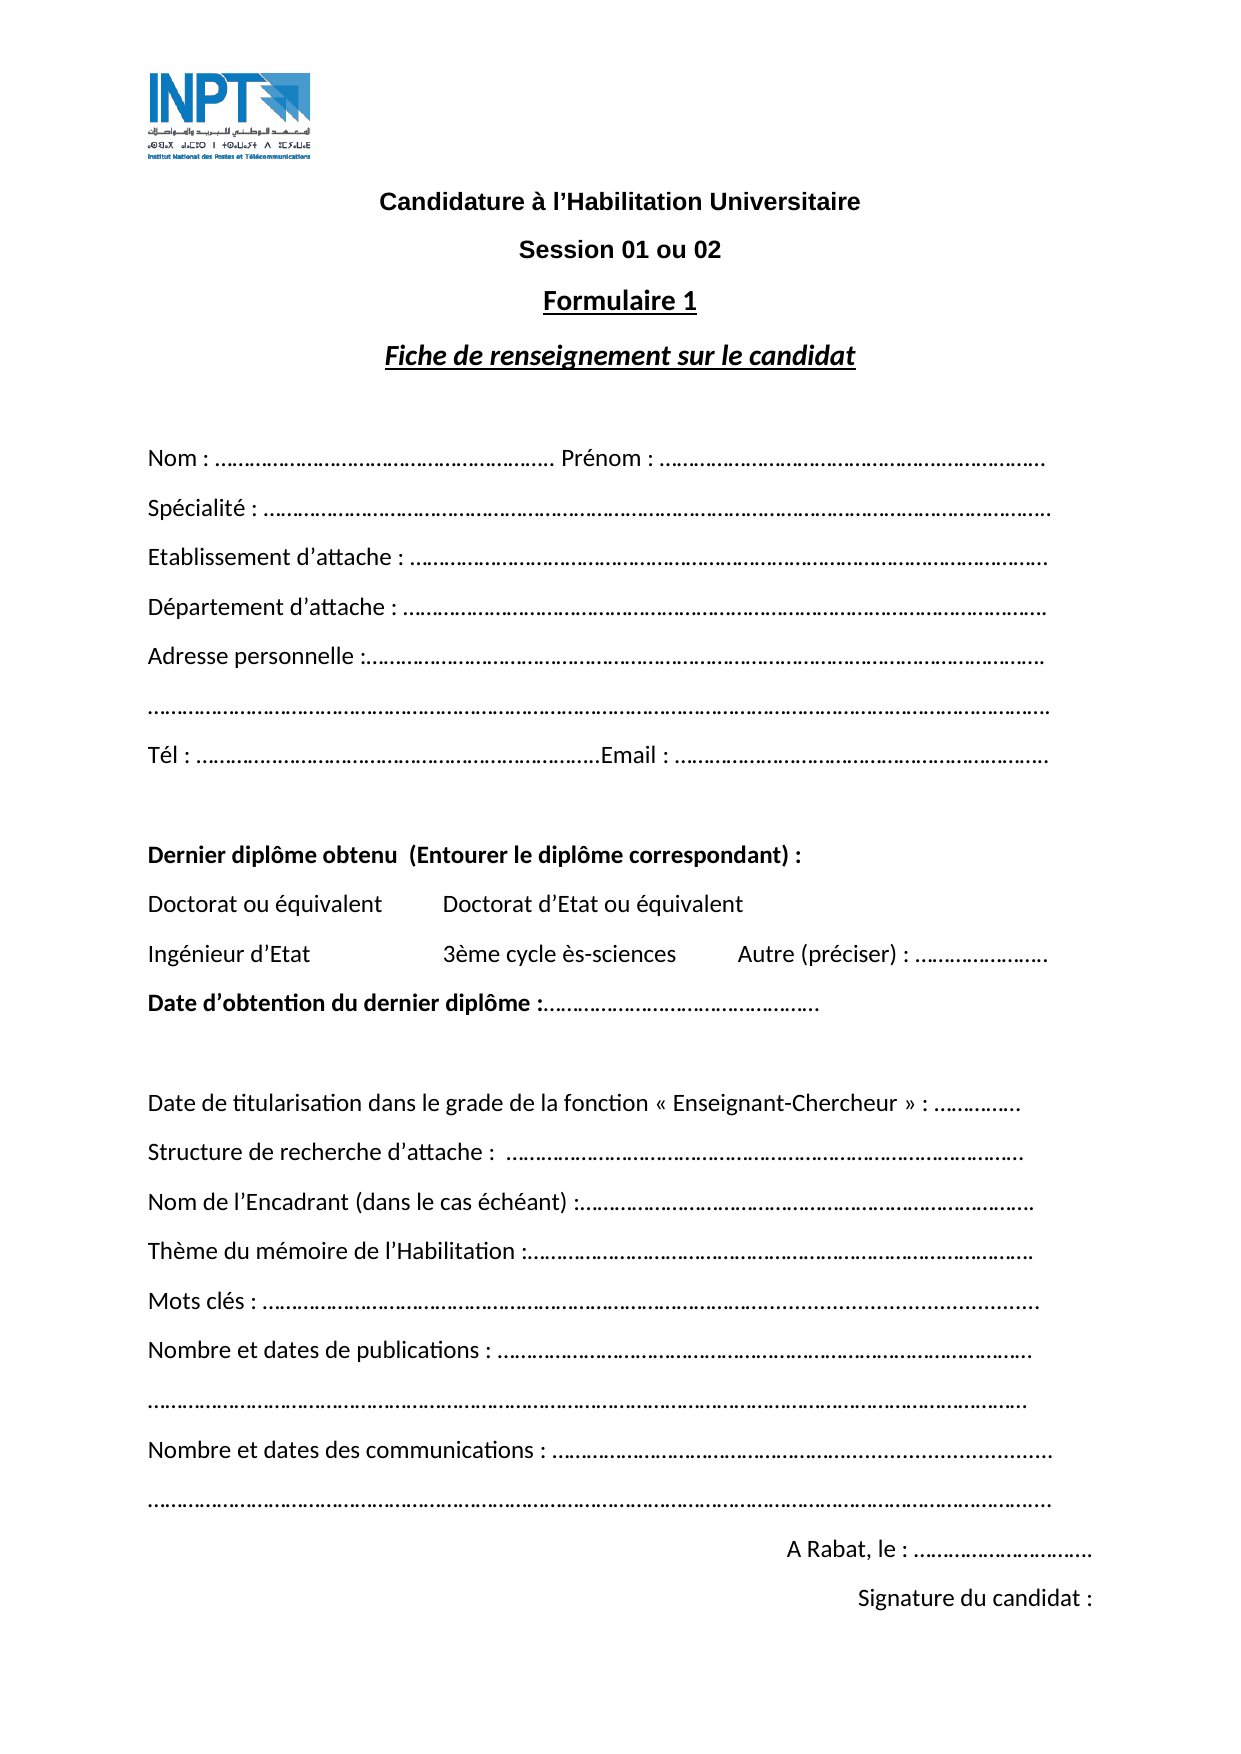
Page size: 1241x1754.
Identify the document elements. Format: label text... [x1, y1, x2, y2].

text ……………………………………………………………………………………………………………………………………….... [148, 1483, 1093, 1514]
picture [147, 73, 311, 159]
text Nombre et dates de publications : ………………………………………………………………………………… [148, 1335, 1093, 1365]
text Fiche de renseignement sur le candidat [148, 337, 1093, 373]
text A Rabat, le : …………………………. [148, 1533, 1093, 1563]
text Thème du mémoire de l’Habilitation :……………………………………………………………………………. [148, 1236, 1093, 1266]
text Formulaire 1 [148, 282, 1093, 318]
text Spécialité : ……………………………………………………………………………………………………………………….. [148, 492, 1093, 522]
text Nom de l’Encadrant (dans le cas échéant) :……………………………………………………………………. [148, 1186, 1093, 1216]
text Structure de recherche d’attache : ……………………………………………………………………………… [148, 1136, 1093, 1167]
text …………………………………………………………………………………………………………………………………………. [148, 690, 1093, 721]
text Session 01 ou 02 [148, 235, 1093, 263]
text Signature du candidat : [148, 1583, 1093, 1613]
text Département d’attache : …………………………………………………………………………………………………. [148, 591, 1093, 621]
text Mots clés : ……………………………………………………………………………............................................ [148, 1285, 1093, 1316]
text Nombre et dates des communications : ……………………………………………................................. [148, 1434, 1093, 1464]
text Date de titularisation dans le grade de la fonction « Enseignant-Chercheur » : …………… [148, 1087, 1093, 1117]
text Tél : …………..………………………………………………..Email : ……………………………………………………….. [148, 740, 1093, 770]
text Date d’obtention du dernier diplôme :………………………………………… [148, 988, 1093, 1018]
text Candidature à l’Habilitation Universitaire [148, 187, 1093, 216]
text Dernier diplôme obtenu (Entourer le diplôme correspondant) : [148, 839, 1093, 869]
text Ingénieur d’Etat 3ème cycle ès-sciences Autre (préciser) : ………………….. [148, 938, 1093, 968]
text Nom : ………………………………………………….. Prénom : ………………………………………….……………… [148, 442, 1093, 473]
text Etablissement d’attache : ………………………………………………………………………………………………… [148, 541, 1093, 572]
text Doctorat ou équivalent Doctorat d’Etat ou équivalent [148, 888, 1093, 919]
text Adresse personnelle :………………………………………………………………………………………………………. [148, 641, 1093, 671]
text ……………………………………………………………………………………………………………………………………… [148, 1384, 1093, 1415]
